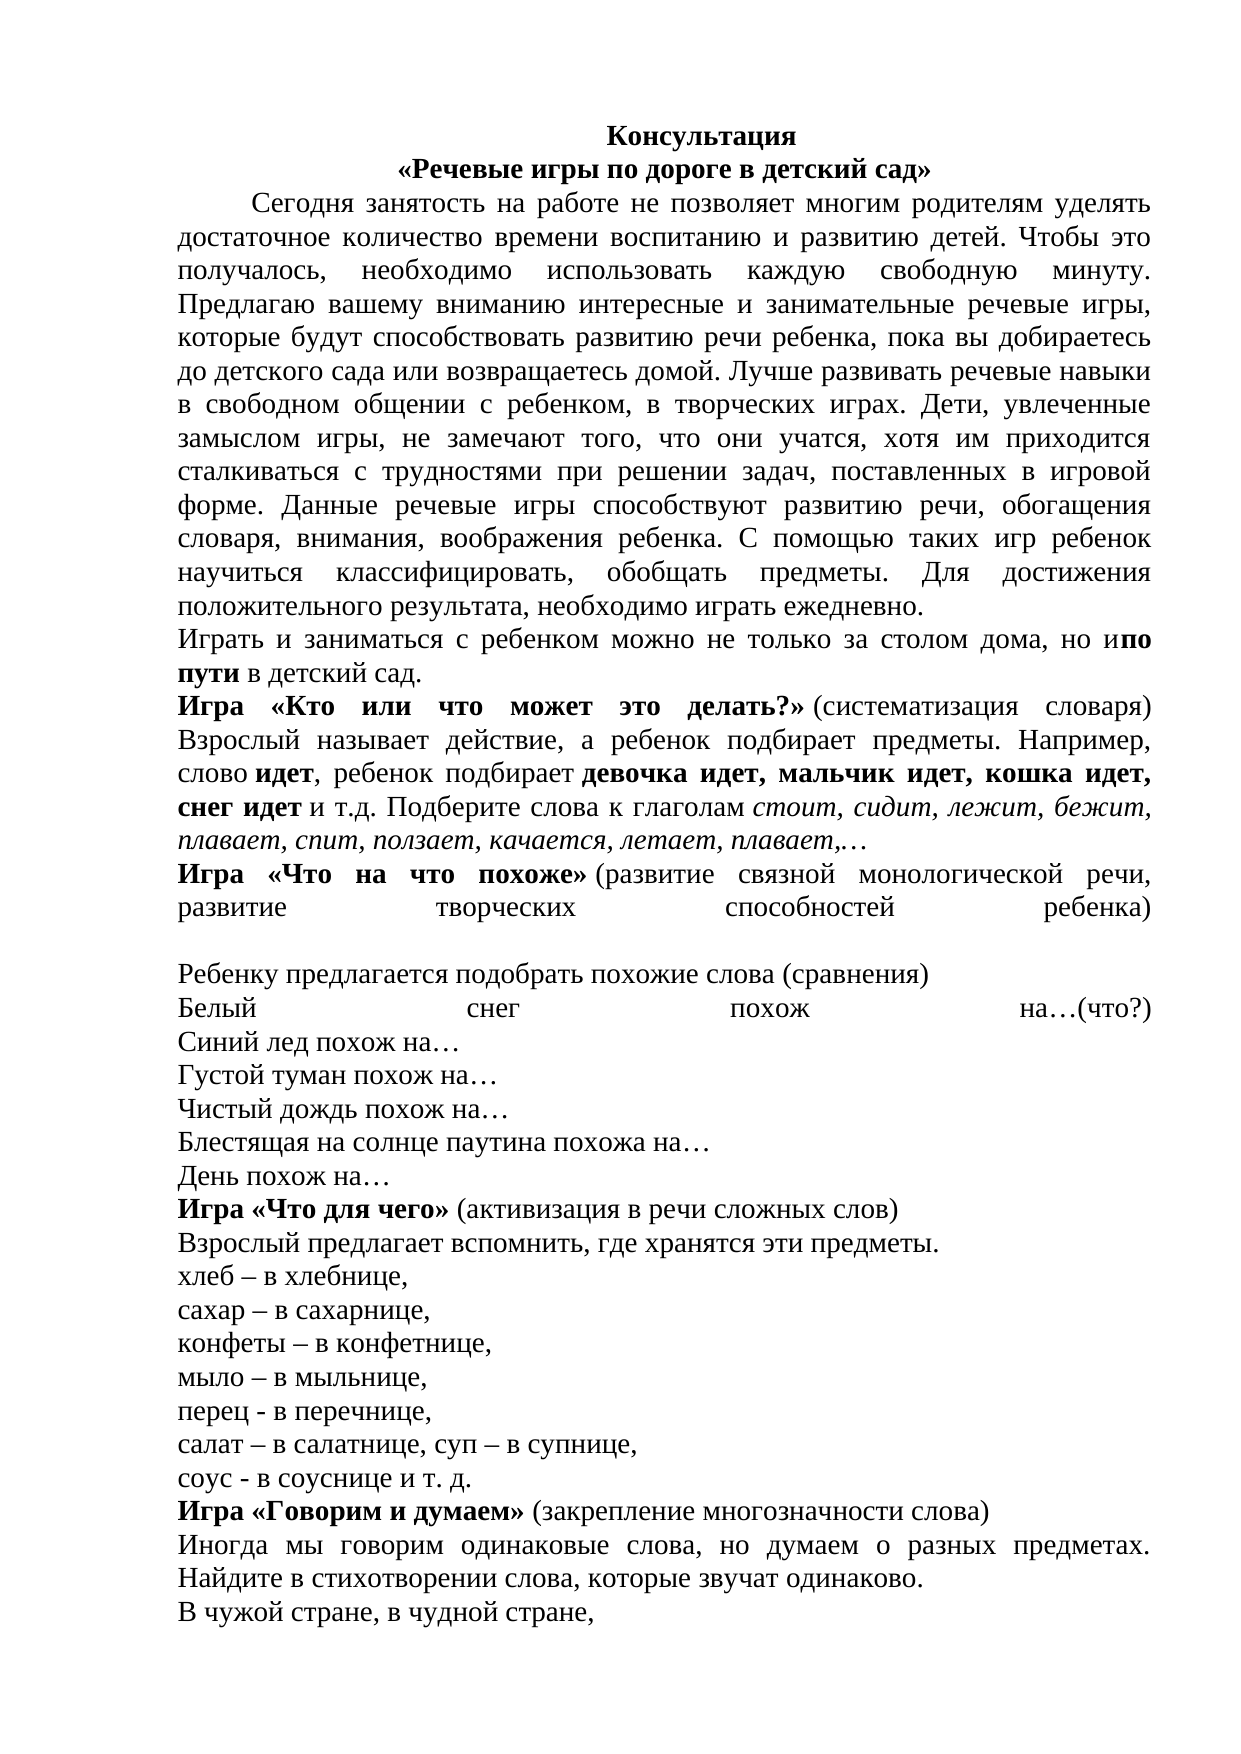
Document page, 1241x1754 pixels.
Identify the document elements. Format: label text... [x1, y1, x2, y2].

text В чужой стране, в чудной стране, [177, 1594, 1152, 1627]
text Иногда мы говорим одинаковые слова, но думаем о разных предметах. Найдите в стихотворении слова, которые звучат одинаково. [177, 1527, 1152, 1594]
text Игра «Что на что похоже» (развитие связной монологической речи, развитие творческих способностей ребенка) Ребенку предлагается подобрать похожие слова (сравнения) [177, 856, 1152, 990]
text Игра «Говорим и думаем» (закрепление многозначности слова) [177, 1493, 1152, 1527]
text «Речевые игры по дороге в детский сад» [177, 152, 1152, 185]
text хлеб – в хлебнице, [177, 1258, 1152, 1292]
text День похож на… [177, 1158, 1152, 1191]
text Белый снег похож на…(что?) Синий лед похож на… [177, 990, 1152, 1057]
text Играть и заниматься с ребенком можно не только за столом дома, но ипо пути в детский сад. [177, 621, 1152, 688]
text перец - в перечнице, [177, 1393, 1152, 1426]
text салат – в салатнице, суп – в супнице, [177, 1426, 1152, 1460]
text Густой туман похож на… [177, 1057, 1152, 1091]
text Игра «Кто или что может это делать?» (систематизация словаря) Взрослый называет действие, а ребенок подбирает предметы. Например, слово идет, ребенок подбирает девочка идет, мальчик идет, кошка идет, снег идет и т.д. Подберите слова к глаголам стоит, сидит, лежит, бежит, плавает, спит, ползает, качается, летает, плавает,… [177, 688, 1152, 856]
text Консультация [177, 118, 1152, 152]
text Сегодня занятость на работе не позволяет многим родителям уделять достаточное количество времени воспитанию и развитию детей. Чтобы это получалось, необходимо использовать каждую свободную минуту. Предлагаю вашему вниманию интересные и занимательные речевые игры, которые будут способствовать развитию речи ребенка, пока вы добираетесь до детского сада или возвращаетесь домой. Лучше развивать речевые навыки в свободном общении с ребенком, в творческих играх. Дети, увлеченные замыслом игры, не замечают того, что они учатся, хотя им приходится сталкиваться с трудностями при решении задач, поставленных в игровой форме. Данные речевые игры способствуют развитию речи, обогащения словаря, внимания, воображения ребенка. С помощью таких игр ребенок научиться классифицировать, обобщать предметы. Для достижения положительного результата, необходимо играть ежедневно. [177, 185, 1152, 621]
text мыло – в мыльнице, [177, 1359, 1152, 1393]
text Взрослый предлагает вспомнить, где хранятся эти предметы. [177, 1225, 1152, 1258]
text конфеты – в конфетнице, [177, 1326, 1152, 1359]
text Чистый дождь похож на… [177, 1091, 1152, 1124]
text сахар – в сахарнице, [177, 1292, 1152, 1326]
text соус - в соуснице и т. д. [177, 1460, 1152, 1493]
text Блестящая на солнце паутина похожа на… [177, 1124, 1152, 1158]
text Игра «Что для чего» (активизация в речи сложных слов) [177, 1191, 1152, 1225]
